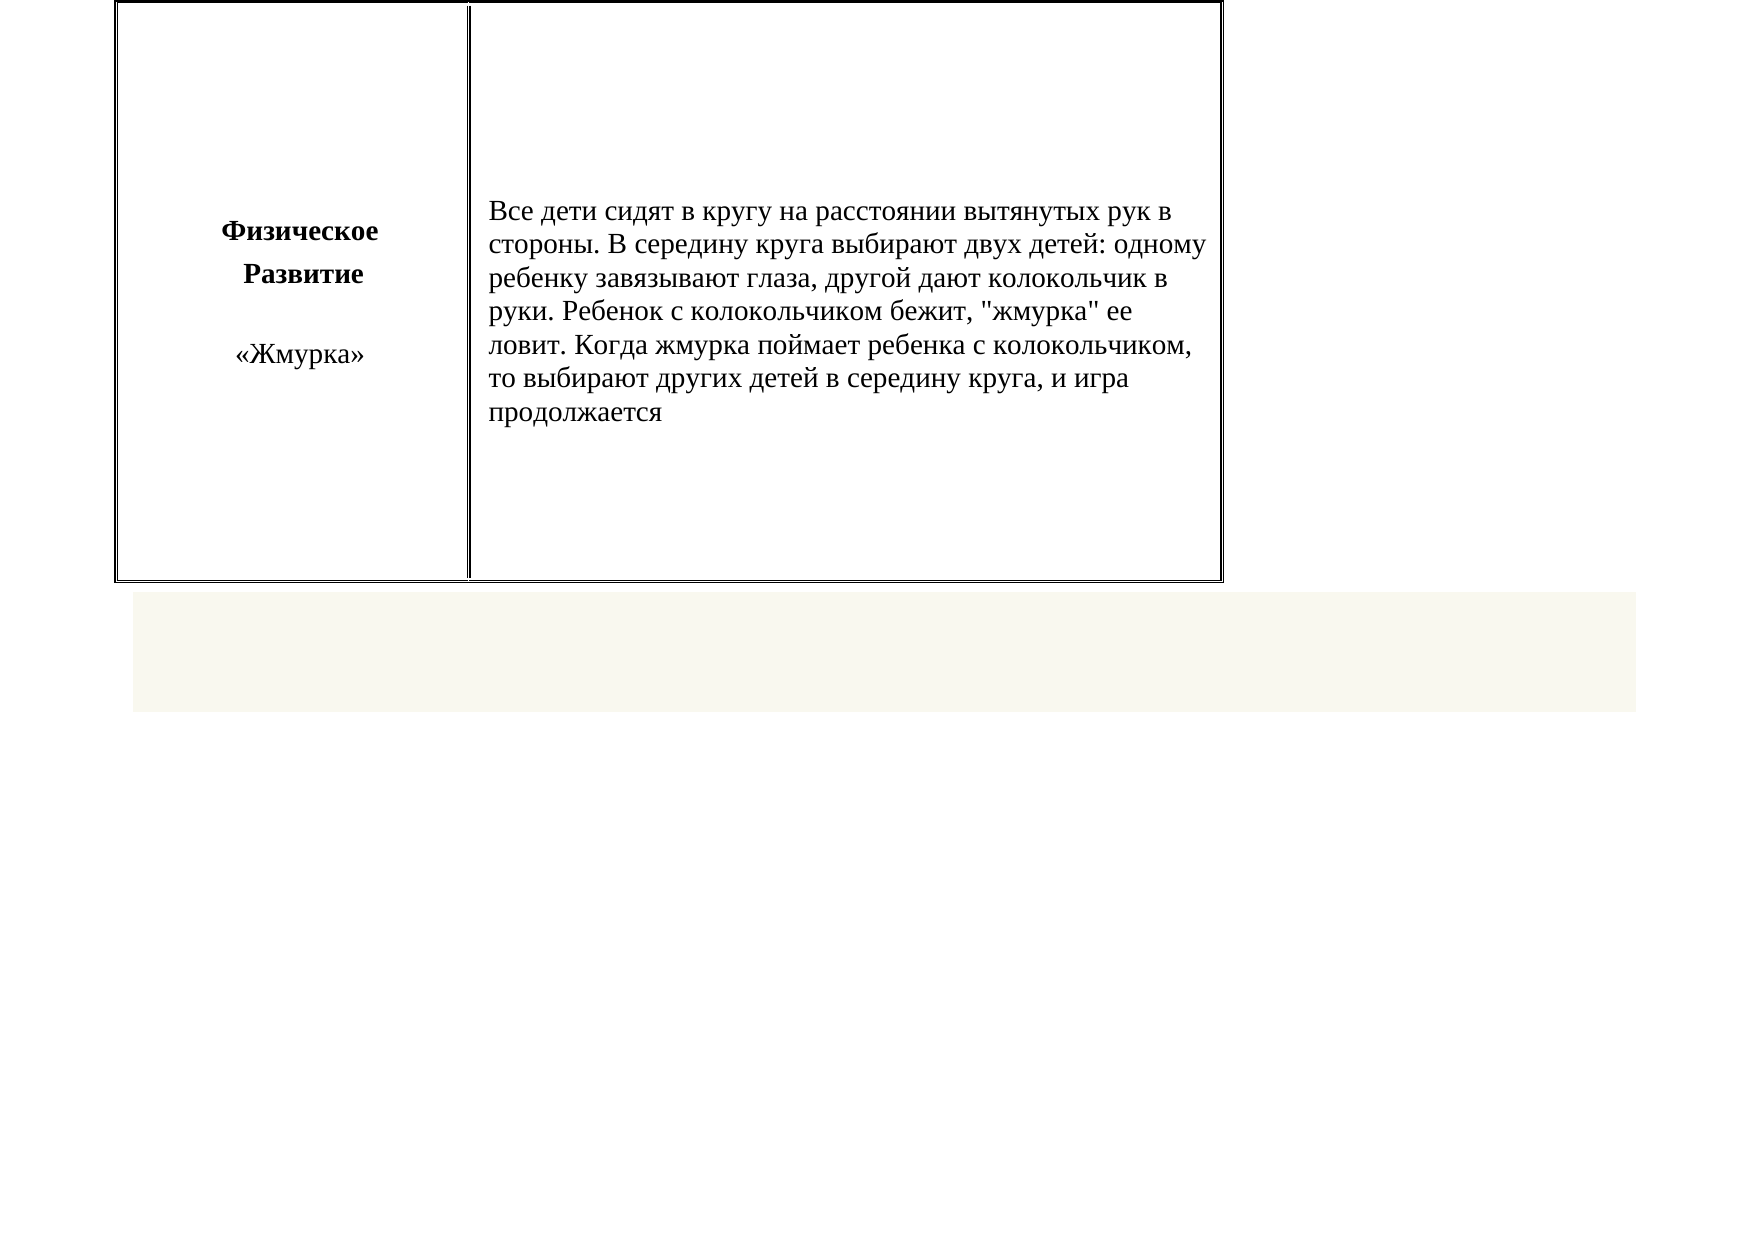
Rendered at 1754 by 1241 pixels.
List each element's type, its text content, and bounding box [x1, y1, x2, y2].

table_header Все дети сидят в кругу на расстоянии вытянутых рук в стороны. В середину круга выбирают двух детей: одному ребенку завязывают глаза, другой дают колокольчик в руки. Ребенок с колокольчиком бежит, "жмурка" ее ловит. Когда жмурка поймает ребенка с колокольчиком, то выбирают других детей в середину круга, и игра продолжается [469, 3, 1220, 580]
table_header Физическое Развитие «Жмурка» [118, 2, 469, 580]
